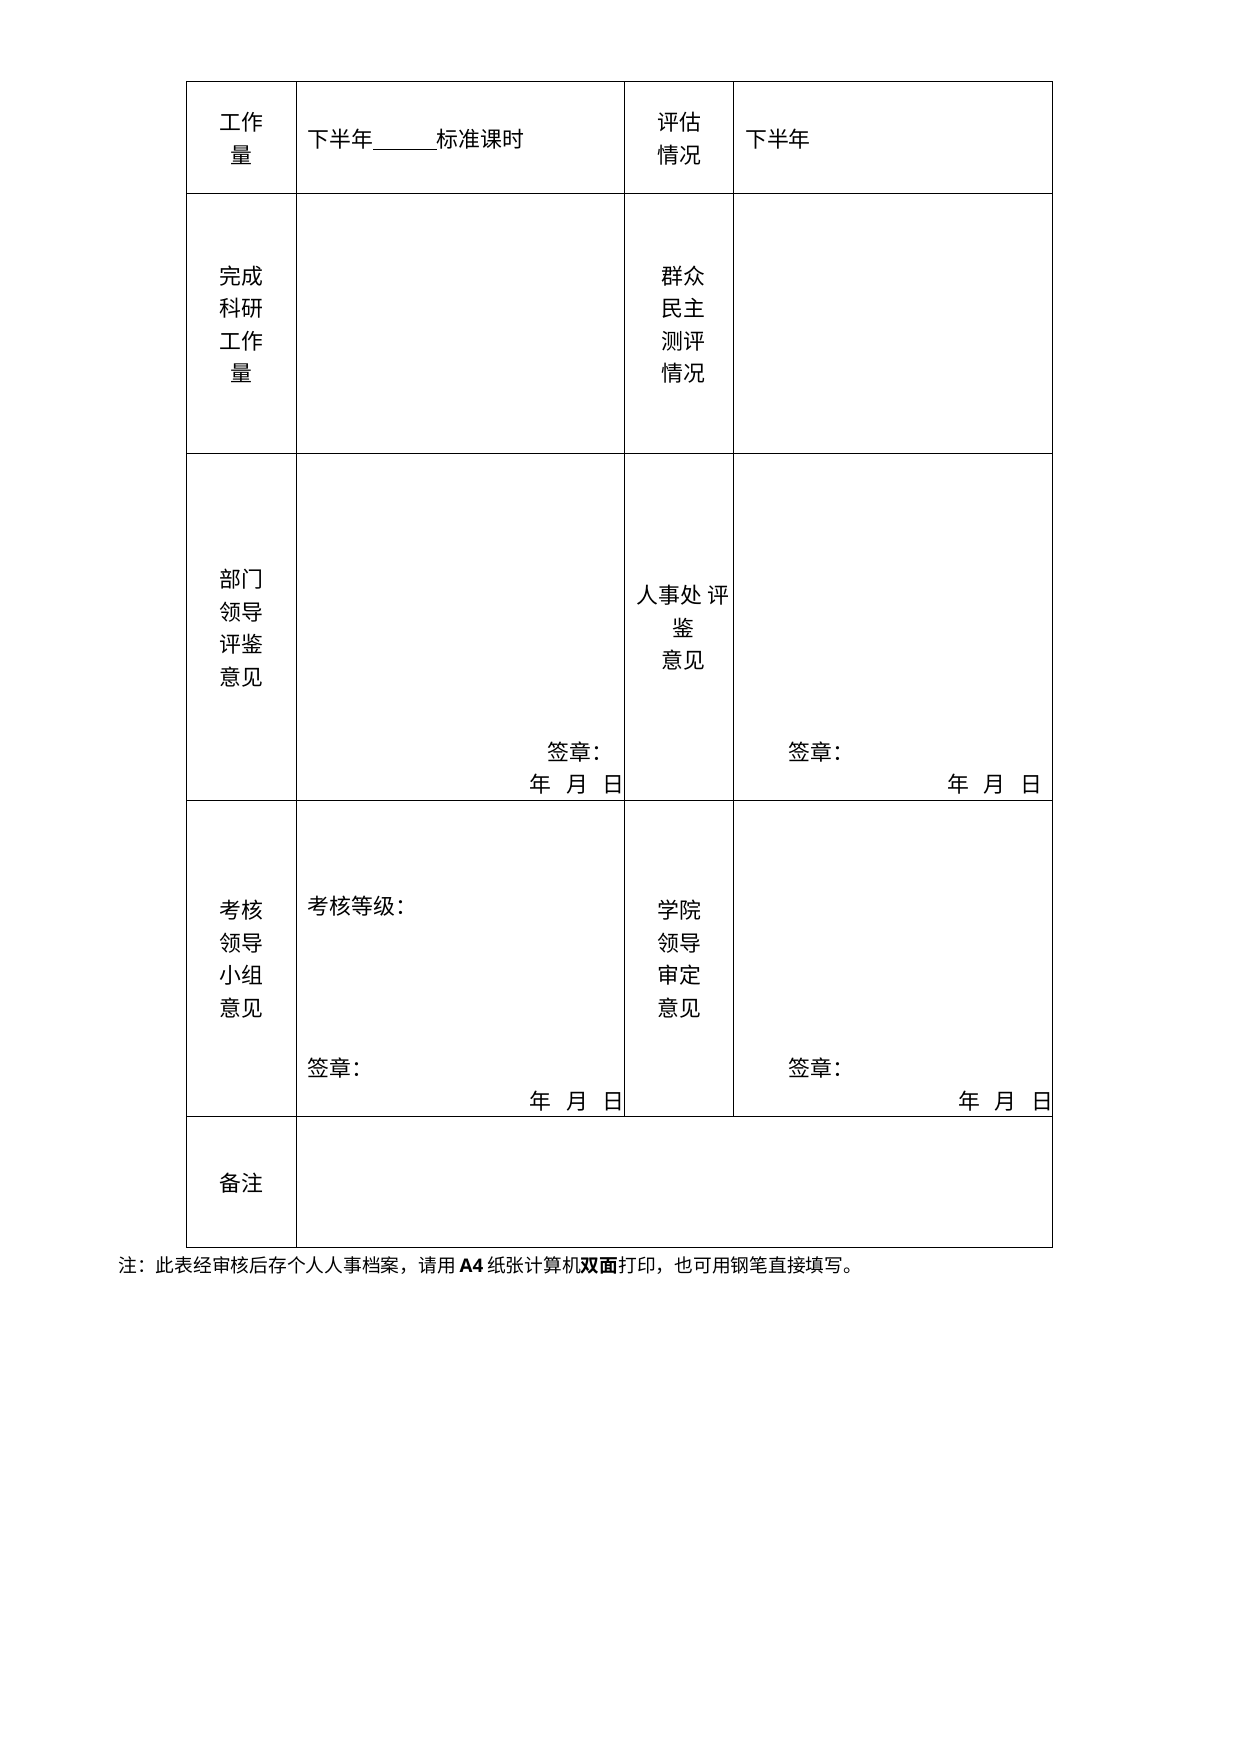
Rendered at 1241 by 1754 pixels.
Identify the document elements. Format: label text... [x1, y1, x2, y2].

table_cell 签章： 年 月 日 [734, 801, 1052, 1116]
table_cell 教学 质量 评估 情况 [625, 82, 733, 193]
table_cell 备注 [187, 1117, 296, 1247]
table_cell 考核 领导 小组 意见 [187, 801, 296, 1116]
table_cell 人事处 评鉴 意见 [625, 454, 733, 799]
table_cell [297, 194, 624, 453]
table_cell 下半年 标准课时 [297, 82, 624, 193]
text 注：此表经审核后存个人人事档案，请用A4纸张计算机双面打印，也可用钢笔直接填写。 [118, 1248, 1122, 1280]
table_cell 完成 教学 工作 量 [187, 82, 296, 193]
table_cell 签章： 年 月 日 [297, 454, 624, 799]
table_cell 学院 领导 审定 意见 [625, 801, 733, 1116]
table_cell 完成 科研 工作 量 [187, 194, 296, 453]
table_cell [297, 1117, 1052, 1247]
table_cell 签章： 年 月 日 [734, 454, 1052, 799]
table_cell 下半年 [734, 82, 1052, 193]
table_cell 部门 领导 评鉴 意见 [187, 454, 296, 799]
table_cell 考核等级： 签章： 年 月 日 [297, 801, 624, 1116]
table_cell [734, 194, 1052, 453]
table_cell 群众 民主 测评 情况 [625, 194, 733, 453]
